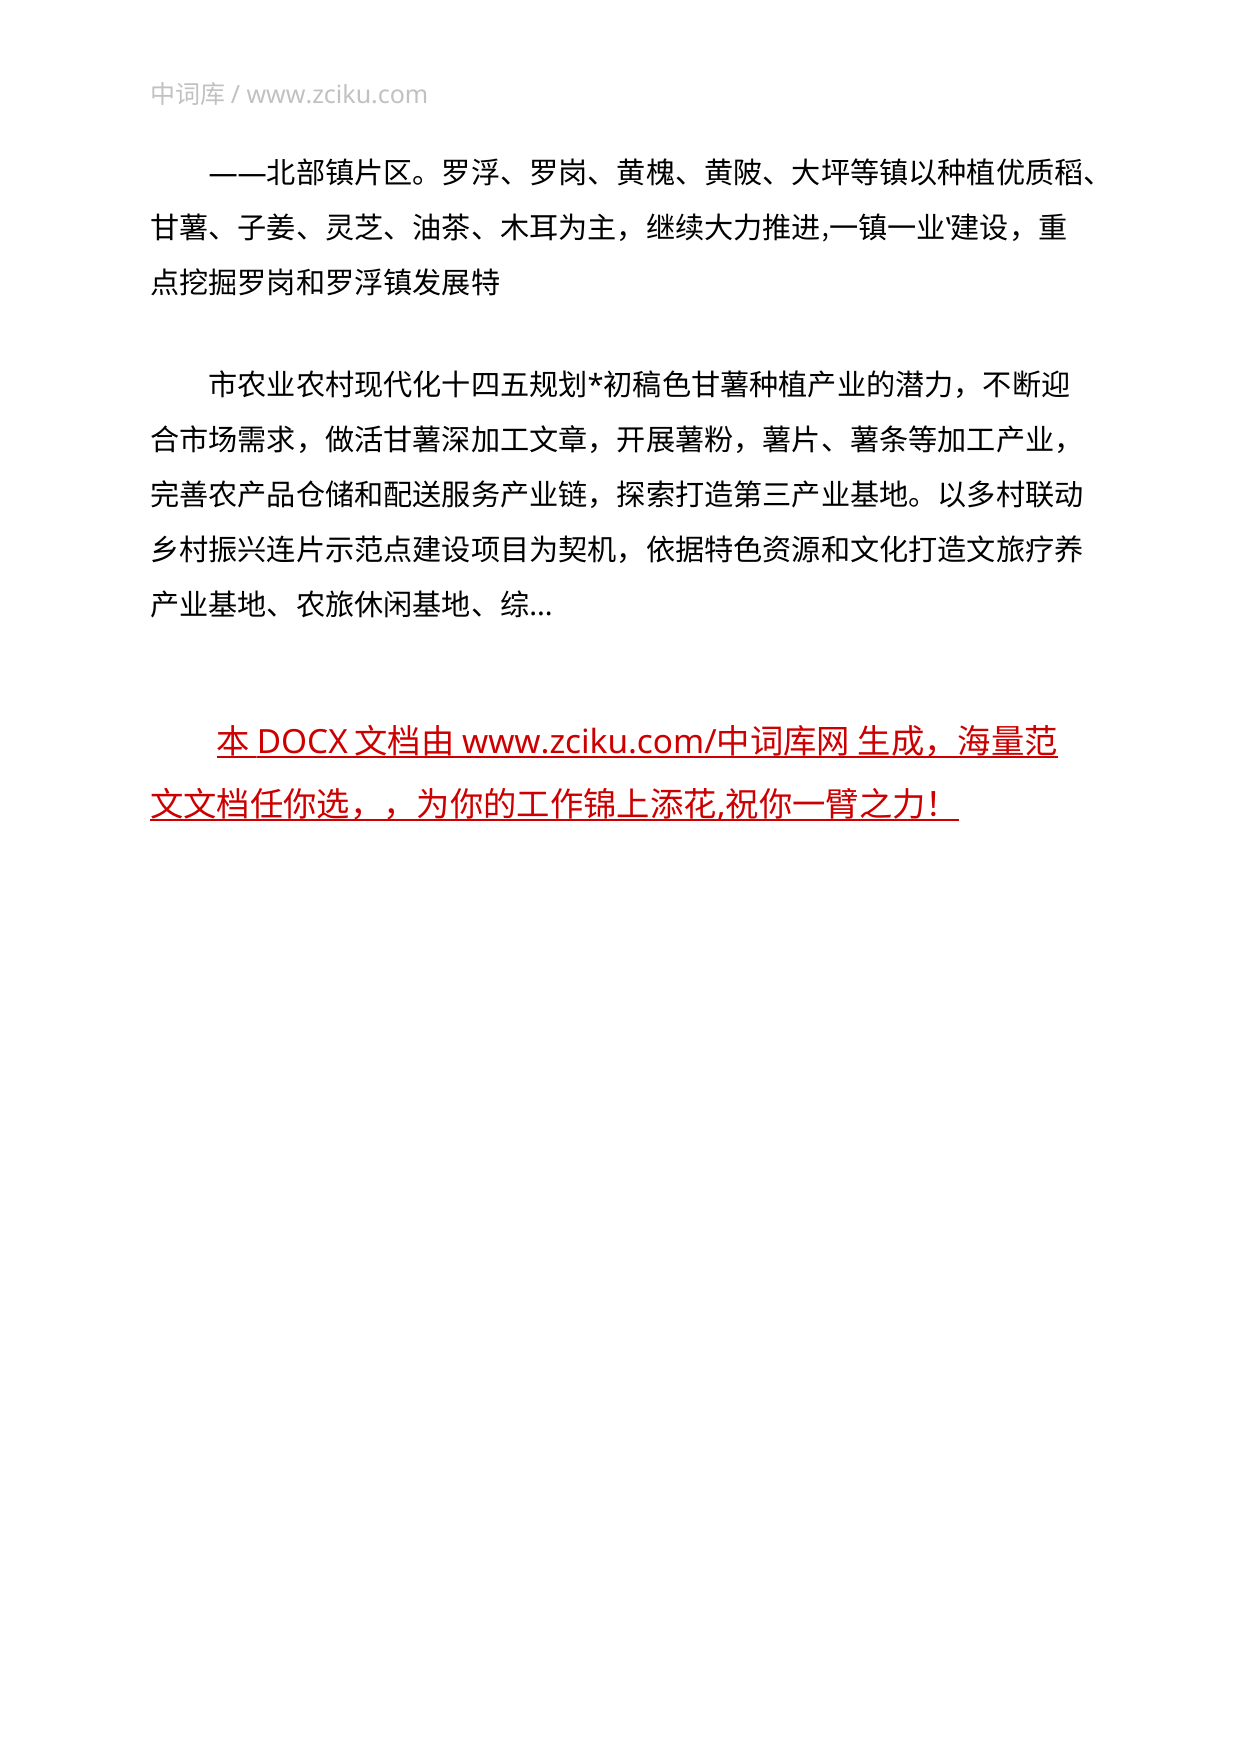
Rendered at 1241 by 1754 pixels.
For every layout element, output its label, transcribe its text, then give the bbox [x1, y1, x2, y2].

text ——北部镇片区。罗浮、罗岗、黄槐、黄陂、大坪等镇以种植优质稻、甘薯、子姜、灵芝、油茶、木耳为主，继续大力推进‚一镇一业‛建设，重点挖掘罗岗和罗浮镇发展特 [150, 150, 1090, 302]
text 本DOCX文档由 www.zciku.com/中词库网 生成，海量范文文档任你选，，为你的工作锦上添花,祝你一臂之力！ [150, 714, 1090, 826]
text 市农业农村现代化十四五规划*初稿色甘薯种植产业的潜力，不断迎合市场需求，做活甘薯深加工文章，开展薯粉，薯片、薯条等加工产业，完善农产品仓储和配送服务产业链，探索打造第三产业基地。以多村联动乡村振兴连片示范点建设项目为契机，依据特色资源和文化打造文旅疗养产业基地、农旅休闲基地、综... [150, 362, 1090, 624]
